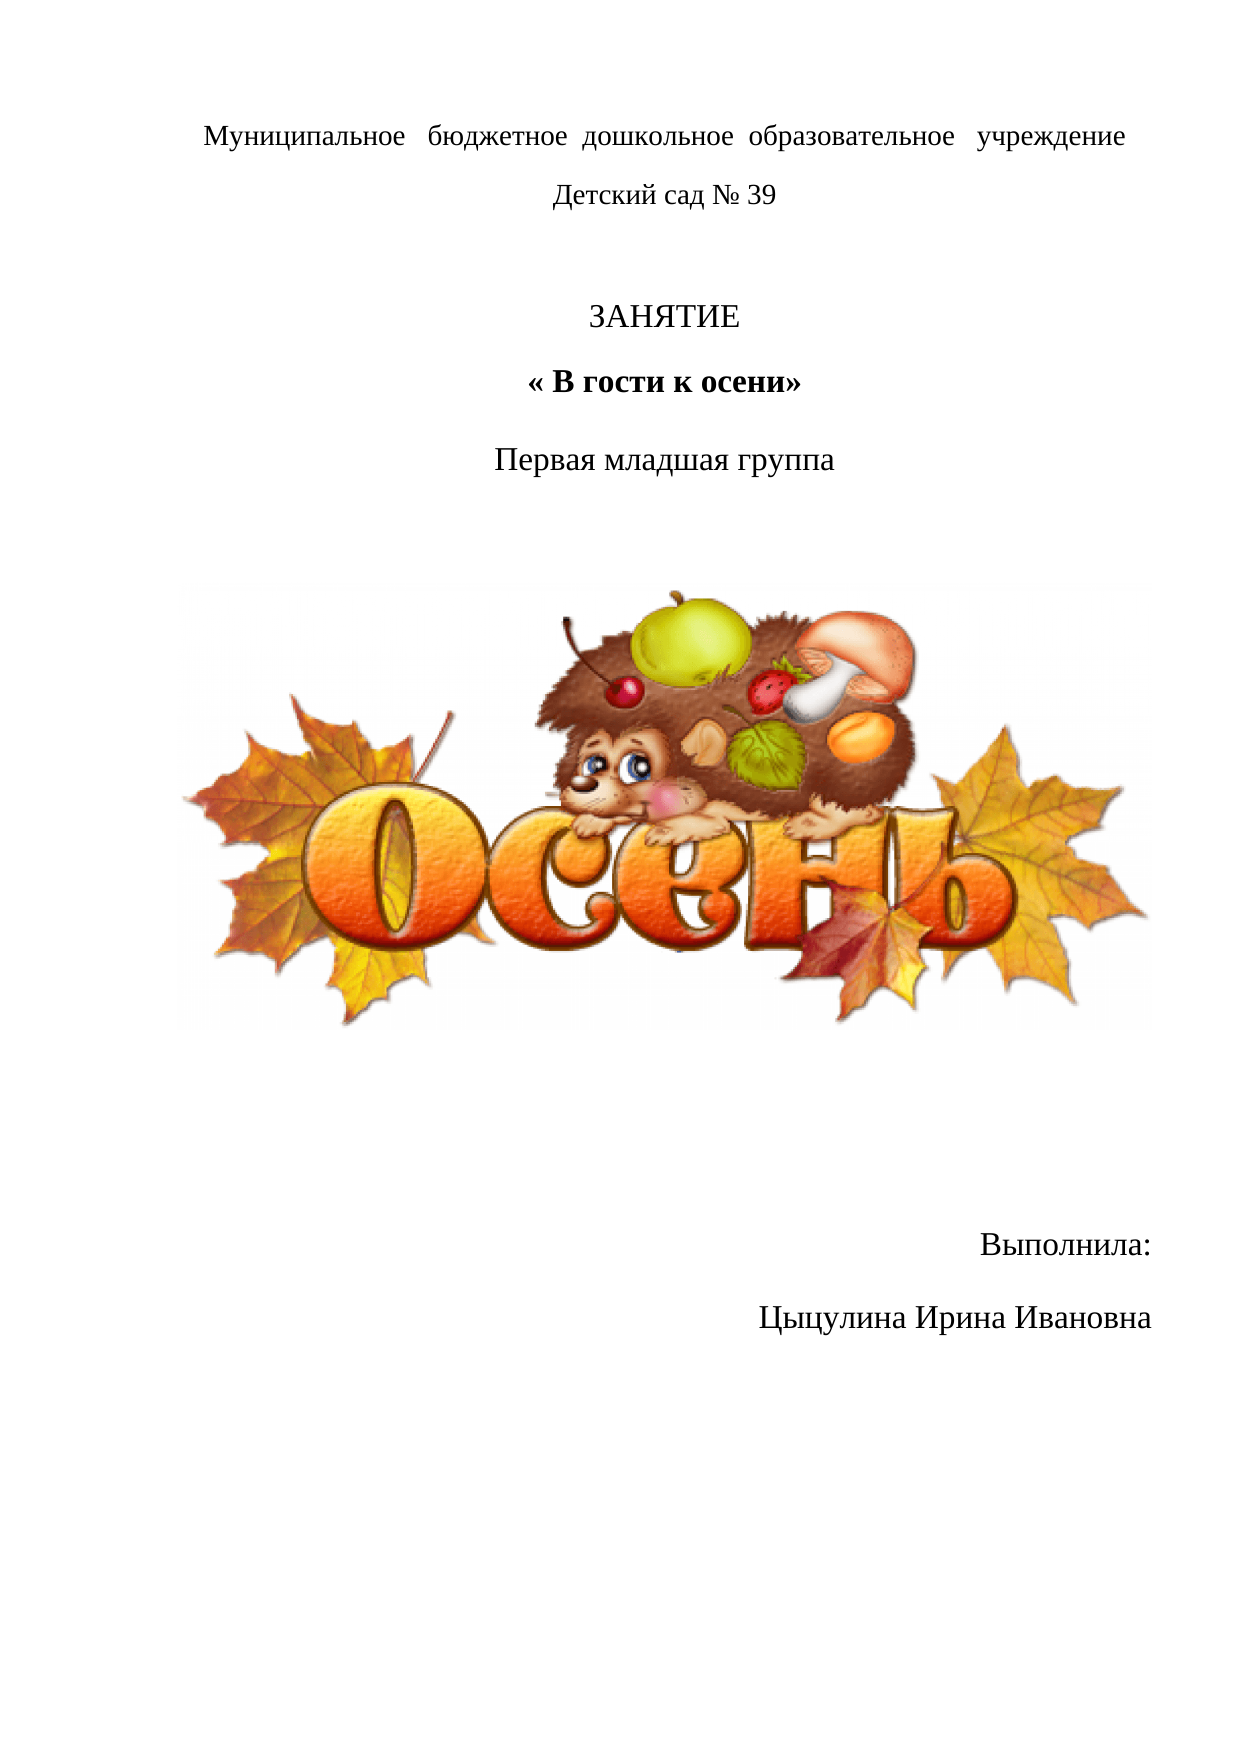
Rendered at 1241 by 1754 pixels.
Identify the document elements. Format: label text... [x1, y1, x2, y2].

text « В гости к осени» [177, 361, 1152, 399]
text Муниципальное бюджетное дошкольное образовательное учреждение [177, 118, 1152, 152]
text ЗАНЯТИЕ [177, 296, 1152, 334]
text Выполнила: [177, 1224, 1152, 1262]
text Детский сад № 39 [177, 177, 1152, 211]
text Цыцулина Ирина Ивановна [177, 1297, 1152, 1336]
picture [177, 582, 1152, 1030]
text Первая младшая группа [177, 439, 1152, 478]
